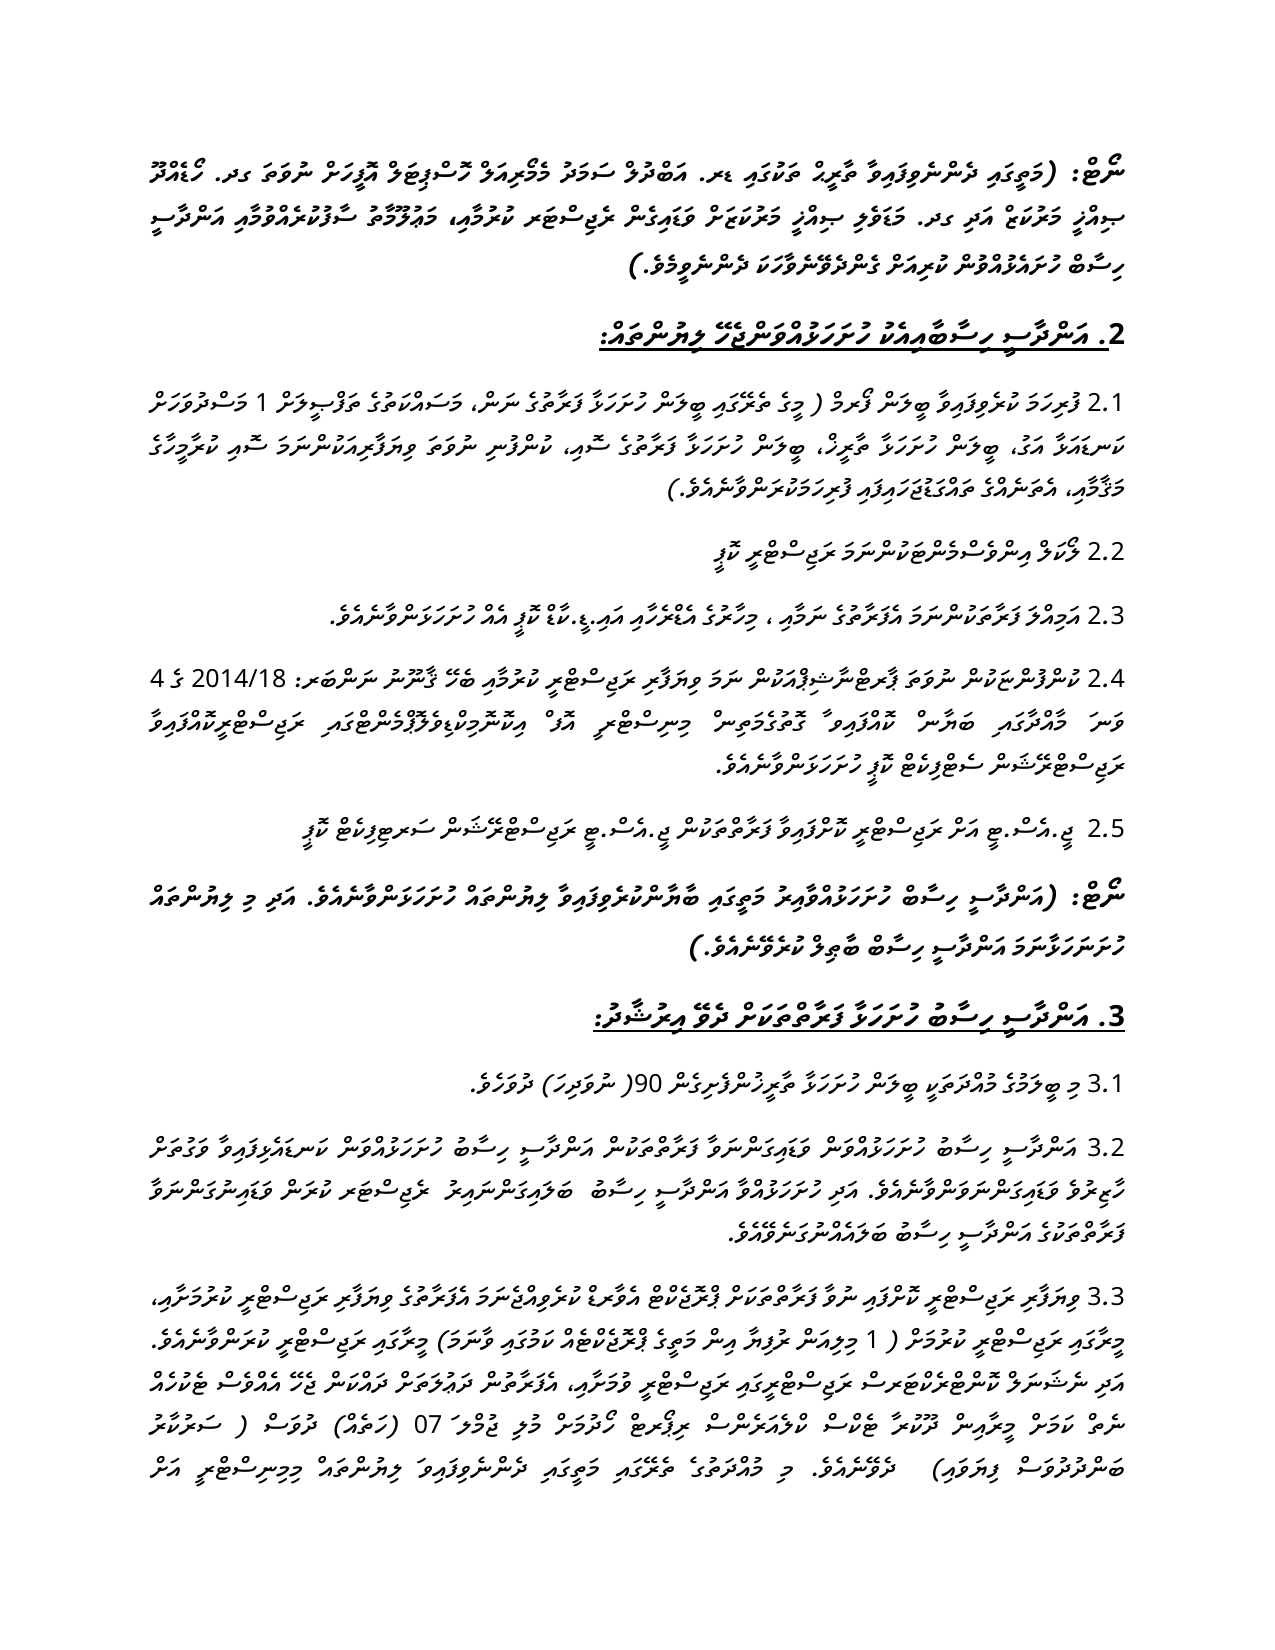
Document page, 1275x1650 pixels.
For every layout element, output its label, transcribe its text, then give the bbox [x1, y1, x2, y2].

text 2. އަންދާސީ ހިސާބާއިއެކު ހުށަހަޅުއްވަންޖެހޭ ލިޔުންތައް: [150, 314, 1125, 357]
text 3.2 އަންދާސީ ހިސާބު ހުށަހަޅުއްވަން ވަޑައިގަންނަވާ ފަރާތްތަކުން އަންދާސީ ހިސާބު ހުށަހަޅުއްވަން ކަނޑައެޅިފައިވާ ވަގުތަށް ހާޒިރުވެ ވަޑައިގަންނަވަންވާނެއެވެ. އަދި ހުށަހަޅުއްވާ އަންދާސީ ހިސާބު ބަލައިގަންނައިރު ރެޖިސްޓަރ ކުރަން ވަޑައިނުގަންނަވާ ފަރާތްތަކުގެ އަންދާސީ ހިސާބު ބަލައެއްނުގަނެވޭއެވެ. [150, 1129, 1125, 1252]
text 3.1 މި ބީލަމުގެ މުއްދަތަކީ ބީލަން ހުށަހަޅާ ތާރީޚުންފެށިގެން 90( ނުވަދިހަ) ދުވަހެވެ. [150, 1066, 1125, 1103]
text 2.5 ޖީ.އެސް.ޓީ އަށް ރަޖިސްޓްރީ ކޮށްފައިވާ ފަރާތްތަކުން ޖީ.އެސް.ޓީ ރަޖިސްޓްރޭޝަން ސަރޓިފިކެޓް ކޮޕީ [150, 810, 1125, 848]
text 3. އަންދާސީ ހިސާބު ހުށަހަޅާ ފަރާތްތަކަށް ދެވޭ އިރުޝާދު: [150, 995, 1125, 1038]
text 2.1 ފުރިހަމަ ކުރެވިފައިވާ ބީލަން ފޯރމް ( މީގެ ތެރޭގައި ބީލަން ހުށަހަޅާ ފަރާތުގެ ނަން، މަސައްކަތުގެ ތަފްޞީލަށް 1 މަސްދުވަހަށް ކަނޑައަޅާ އަގު، ބީލަން ހުށަހަޅާ ތާރީޚް، ބީލަން ހުށަހަޅާ ފަރާތުގެ ސޮއި، ކުންފުނި ނުވަތަ ވިޔަފާރިއަކުންނަމަ ސޮއި ކުރާމީހާގެ މަޤާމާއި، އެތަނެއްގެ ތައްގަޑުޖަހައިފައި ފުރިހަމަކުރަންވާނެއެވެ.) [150, 384, 1125, 507]
text 2.3 އަމިއްލަ ފަރާތަކުންނަމަ އެފަރާތުގެ ނަމާއި ، މިހާރުގެ އެޑްރެހާއި އައި.ޑީ.ކާޑް ކޮޕީ އެއް ހުށަހަޅަންވާނެއެވެ. [150, 597, 1125, 635]
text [150, 1278, 1125, 1487]
text 2.4 ކުންފުންޏަކުން ނުވަތަ ޕާރޓްނާޝިޕްއަކުން ނަމަ ވިޔަފާރި ރަޖިސްޓްރީ ކުރުމާއި ބެހޭ ޤާނޫނު ނަންބަރ: 2014/18 ގެ 4 ވަނަ މާއްދާގައި ބަޔާން ކޮއްފައިވާ ގޮތުގެމަތިން މިނިސްޓްރީ އޮފް އިކޮނޮމިކްޑިވެލޮޕްމެންޓްގައި ރަޖިސްޓްރީކޮއްފައިވާ ރަޖިސްޓްރޭޝަން ސެޓްފިކެޓް ކޮޕީ ހުށަހަޅަންވާނެއެވެ. [150, 661, 1125, 784]
text 2.2 ލޯކަލް އިންވެސްމެންޓަކުންނަމަ ރަޖިސްޓްރީ ކޮޕީ [150, 534, 1125, 571]
text ނޯޓް: (މަތީގައި ދެންނެވިފައިވާ ތާރީޙް ތަކުގައި ޑރ. އަބްދުލް ސަމަދު މެމޯރިއަލް ހޮސްޕިޓަލް އޮފީހަށް ނުވަތަ ގދ. ހޯޑެއްދޫ ޞިއްޚީ މަރުކަޒް އަދި ގދ. މަޑަވެލި ޞިއްޚީ މަރުކަޒަށް ވަޑައިގެން ރެޖިސްޓަރ ކުރުމާއި، މަޢުލޫމާތު ސާފުކުރެއްވުމާއި އަންދާސީ ހިސާބް ހުށައެޅުއްވުން ކުރިއަށް ގެންދެވޭނެވާހަކަ ދެންނެވީމެވެ.) [150, 150, 1125, 286]
text ނޯޓް: (އަންދާސީ ހިސާބް ހުށަހަޅުއްވާއިރު މަތީގައި ބާޔާންކުރެވިފައިވާ ލިޔުންތައް ހުށަހަޅަންވާނެއެވެ. އަދި މި ލިޔުންތައް ހުށަނަހަޅާނަމަ އަންދާސީ ހިސާބް ބާޠިލް ކުރެވޭނެއެވެ.) [150, 874, 1125, 967]
